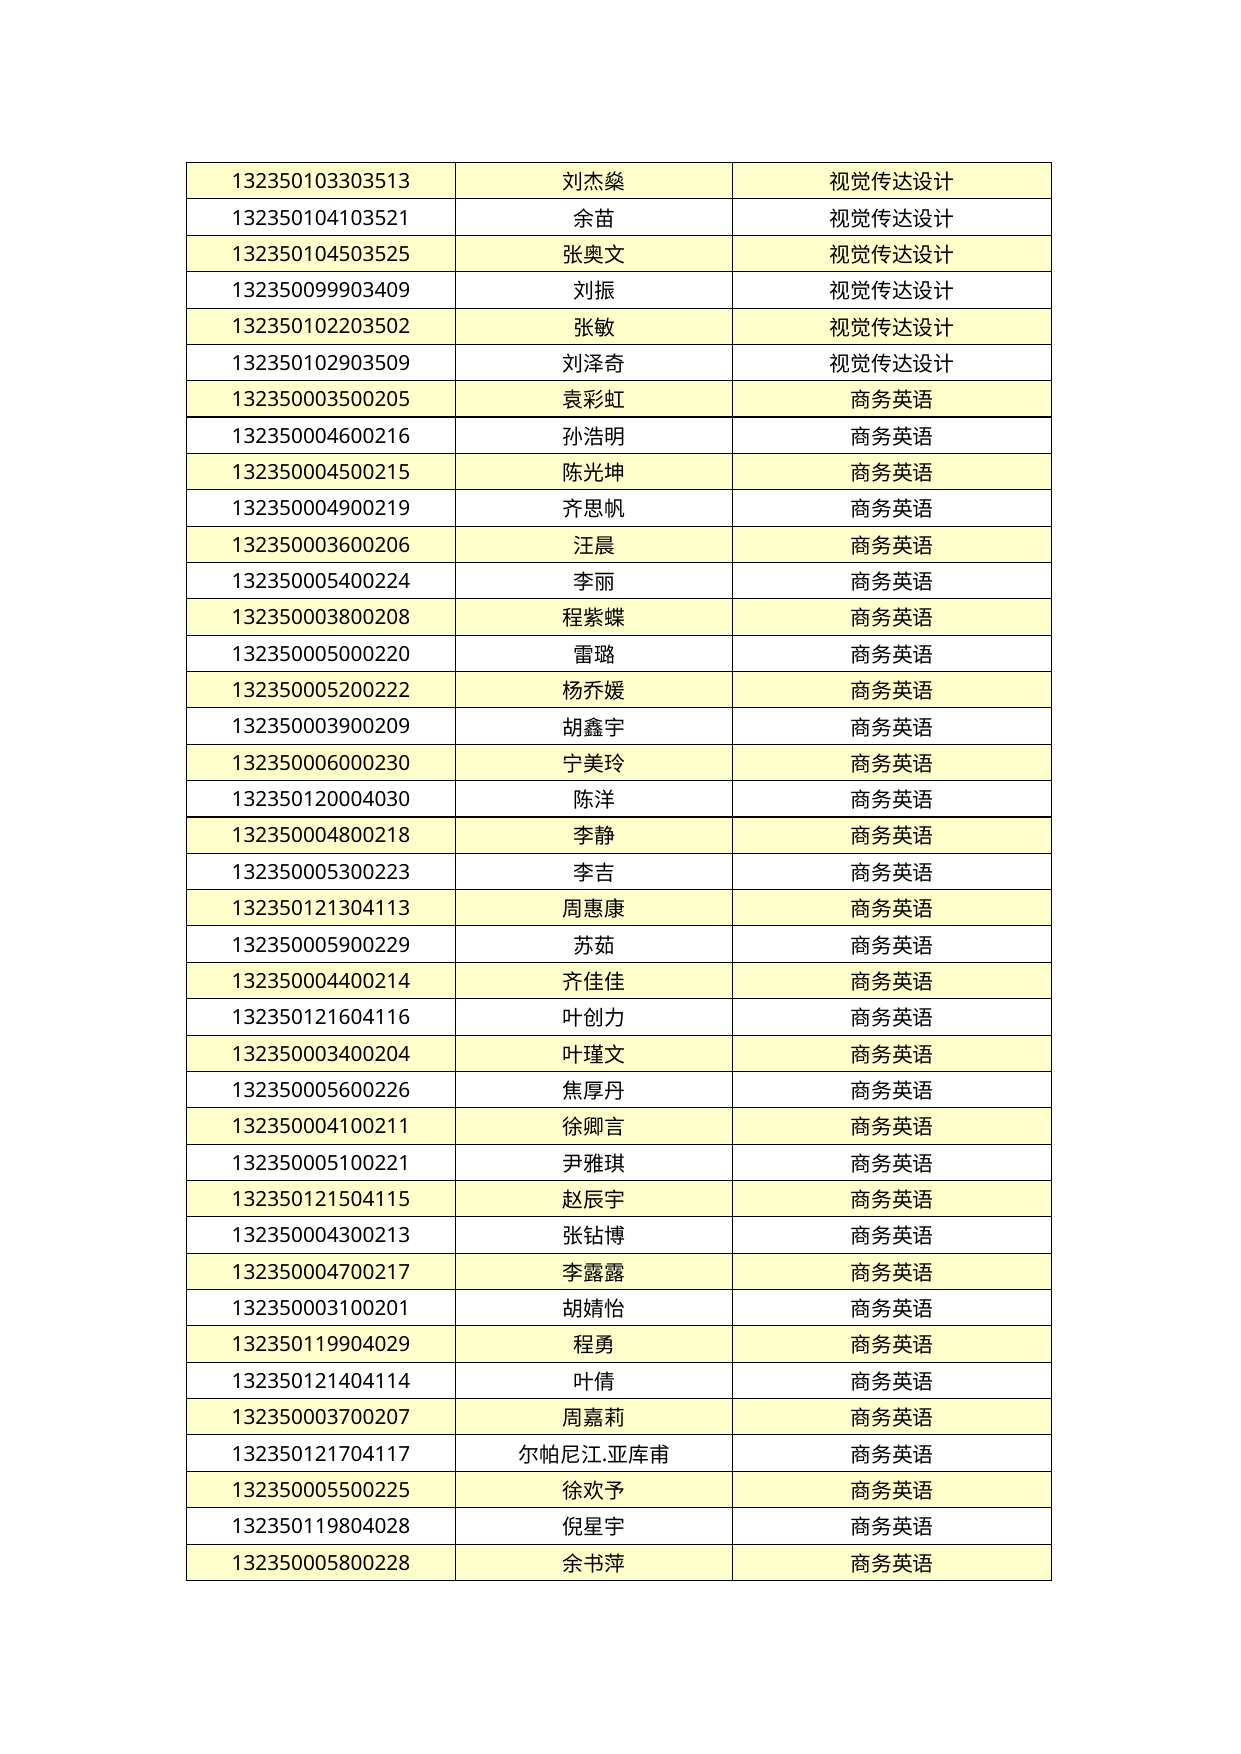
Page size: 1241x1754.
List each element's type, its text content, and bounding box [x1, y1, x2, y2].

table_cell 周惠康 [456, 890, 732, 925]
table_cell 余苗 [456, 199, 732, 235]
table_cell 程紫蝶 [456, 599, 732, 634]
table_cell 尹雅琪 [456, 1145, 732, 1180]
table_cell 余书萍 [456, 1545, 732, 1580]
table_cell 132350004400214 [187, 963, 455, 998]
table_cell 视觉传达设计 [733, 345, 1051, 380]
table_cell 132350004100211 [187, 1108, 455, 1143]
table_cell 叶倩 [456, 1363, 732, 1398]
table_cell 132350102903509 [187, 345, 455, 380]
table_cell 商务英语 [733, 636, 1051, 671]
table_cell 焦厚丹 [456, 1072, 732, 1107]
table_cell 商务英语 [733, 1508, 1051, 1543]
table_cell 胡婧怡 [456, 1290, 732, 1325]
table_cell 程勇 [456, 1326, 732, 1362]
table_cell 商务英语 [733, 527, 1051, 562]
table_cell 袁彩虹 [456, 381, 732, 416]
table_cell 视觉传达设计 [733, 236, 1051, 271]
table_cell 132350121504115 [187, 1181, 455, 1216]
table_cell 孙浩明 [456, 418, 732, 453]
table_cell 132350103303513 [187, 163, 455, 198]
table_cell 132350121304113 [187, 890, 455, 925]
table_cell 商务英语 [733, 890, 1051, 925]
table_cell 商务英语 [733, 1145, 1051, 1180]
table_cell 132350119804028 [187, 1508, 455, 1543]
table_cell 132350120004030 [187, 781, 455, 816]
table_cell 齐佳佳 [456, 963, 732, 998]
table_cell 商务英语 [733, 1435, 1051, 1471]
table_cell 李静 [456, 818, 732, 853]
table_cell 商务英语 [733, 963, 1051, 998]
table_cell 132350004600216 [187, 418, 455, 453]
table_cell 商务英语 [733, 1181, 1051, 1216]
table_cell 苏茹 [456, 926, 732, 962]
table_cell 雷璐 [456, 636, 732, 671]
table_cell 叶创力 [456, 999, 732, 1034]
table_cell 132350121704117 [187, 1435, 455, 1471]
table_cell 商务英语 [733, 926, 1051, 962]
table_cell 商务英语 [733, 563, 1051, 598]
table_cell 李吉 [456, 854, 732, 889]
table_cell 商务英语 [733, 1036, 1051, 1071]
table_cell 132350004700217 [187, 1254, 455, 1289]
table_cell 商务英语 [733, 1108, 1051, 1143]
table_cell 商务英语 [733, 818, 1051, 853]
table_cell 胡鑫宇 [456, 708, 732, 744]
table_cell 赵辰宇 [456, 1181, 732, 1216]
table_cell 徐欢予 [456, 1472, 732, 1507]
table_cell 刘振 [456, 272, 732, 307]
table_cell 商务英语 [733, 1326, 1051, 1362]
table_cell 商务英语 [733, 672, 1051, 707]
table_cell 132350104503525 [187, 236, 455, 271]
table_cell 李丽 [456, 563, 732, 598]
table_cell 周嘉莉 [456, 1399, 732, 1434]
table_cell 商务英语 [733, 708, 1051, 744]
table_cell 132350005800228 [187, 1545, 455, 1580]
table_cell 132350003100201 [187, 1290, 455, 1325]
table_cell 132350004500215 [187, 454, 455, 489]
table_cell 视觉传达设计 [733, 309, 1051, 344]
table_cell 132350005200222 [187, 672, 455, 707]
table_cell 132350104103521 [187, 199, 455, 235]
table_cell 132350003700207 [187, 1399, 455, 1434]
table_cell 商务英语 [733, 1072, 1051, 1107]
table_cell 徐卿言 [456, 1108, 732, 1143]
table_cell 张钻博 [456, 1217, 732, 1253]
table_cell 李露露 [456, 1254, 732, 1289]
table_cell 132350005000220 [187, 636, 455, 671]
table_cell 刘杰燊 [456, 163, 732, 198]
table_cell 132350006000230 [187, 745, 455, 780]
table_cell 叶瑾文 [456, 1036, 732, 1071]
table_cell 陈光坤 [456, 454, 732, 489]
table_cell 商务英语 [733, 1254, 1051, 1289]
table_cell 商务英语 [733, 381, 1051, 416]
table_cell 宁美玲 [456, 745, 732, 780]
table_cell 132350005300223 [187, 854, 455, 889]
table_cell 132350005100221 [187, 1145, 455, 1180]
table_cell 齐思帆 [456, 490, 732, 526]
table_cell 视觉传达设计 [733, 272, 1051, 307]
table_cell 132350005900229 [187, 926, 455, 962]
table_cell 商务英语 [733, 418, 1051, 453]
table_cell 尔帕尼江.亚库甫 [456, 1435, 732, 1471]
table_cell 132350005500225 [187, 1472, 455, 1507]
table_cell 132350003500205 [187, 381, 455, 416]
table_cell 张奥文 [456, 236, 732, 271]
table_cell 132350003600206 [187, 527, 455, 562]
table_cell 商务英语 [733, 781, 1051, 816]
table_cell 商务英语 [733, 1399, 1051, 1434]
table_cell 132350003800208 [187, 599, 455, 634]
table_cell 张敏 [456, 309, 732, 344]
table_cell 132350003900209 [187, 708, 455, 744]
table_cell 132350004300213 [187, 1217, 455, 1253]
table_cell 商务英语 [733, 745, 1051, 780]
table_cell 132350099903409 [187, 272, 455, 307]
table_cell 商务英语 [733, 854, 1051, 889]
table_cell 商务英语 [733, 1472, 1051, 1507]
table_cell 陈洋 [456, 781, 732, 816]
table_cell 132350005400224 [187, 563, 455, 598]
table_cell 视觉传达设计 [733, 163, 1051, 198]
table_cell 132350102203502 [187, 309, 455, 344]
table_cell 商务英语 [733, 1363, 1051, 1398]
table_cell 132350005600226 [187, 1072, 455, 1107]
table_cell 132350121404114 [187, 1363, 455, 1398]
table_cell 汪晨 [456, 527, 732, 562]
table_cell 商务英语 [733, 454, 1051, 489]
table_cell 商务英语 [733, 1545, 1051, 1580]
table_cell 132350004800218 [187, 818, 455, 853]
table_cell 商务英语 [733, 1290, 1051, 1325]
table_cell 132350003400204 [187, 1036, 455, 1071]
table_cell 商务英语 [733, 490, 1051, 526]
table_cell 132350121604116 [187, 999, 455, 1034]
table_cell 商务英语 [733, 599, 1051, 634]
table_cell 杨乔媛 [456, 672, 732, 707]
table_cell 132350004900219 [187, 490, 455, 526]
table_cell 视觉传达设计 [733, 199, 1051, 235]
table_cell 商务英语 [733, 999, 1051, 1034]
table_cell 商务英语 [733, 1217, 1051, 1253]
table_cell 132350119904029 [187, 1326, 455, 1362]
table_cell 倪星宇 [456, 1508, 732, 1543]
table_cell 刘泽奇 [456, 345, 732, 380]
